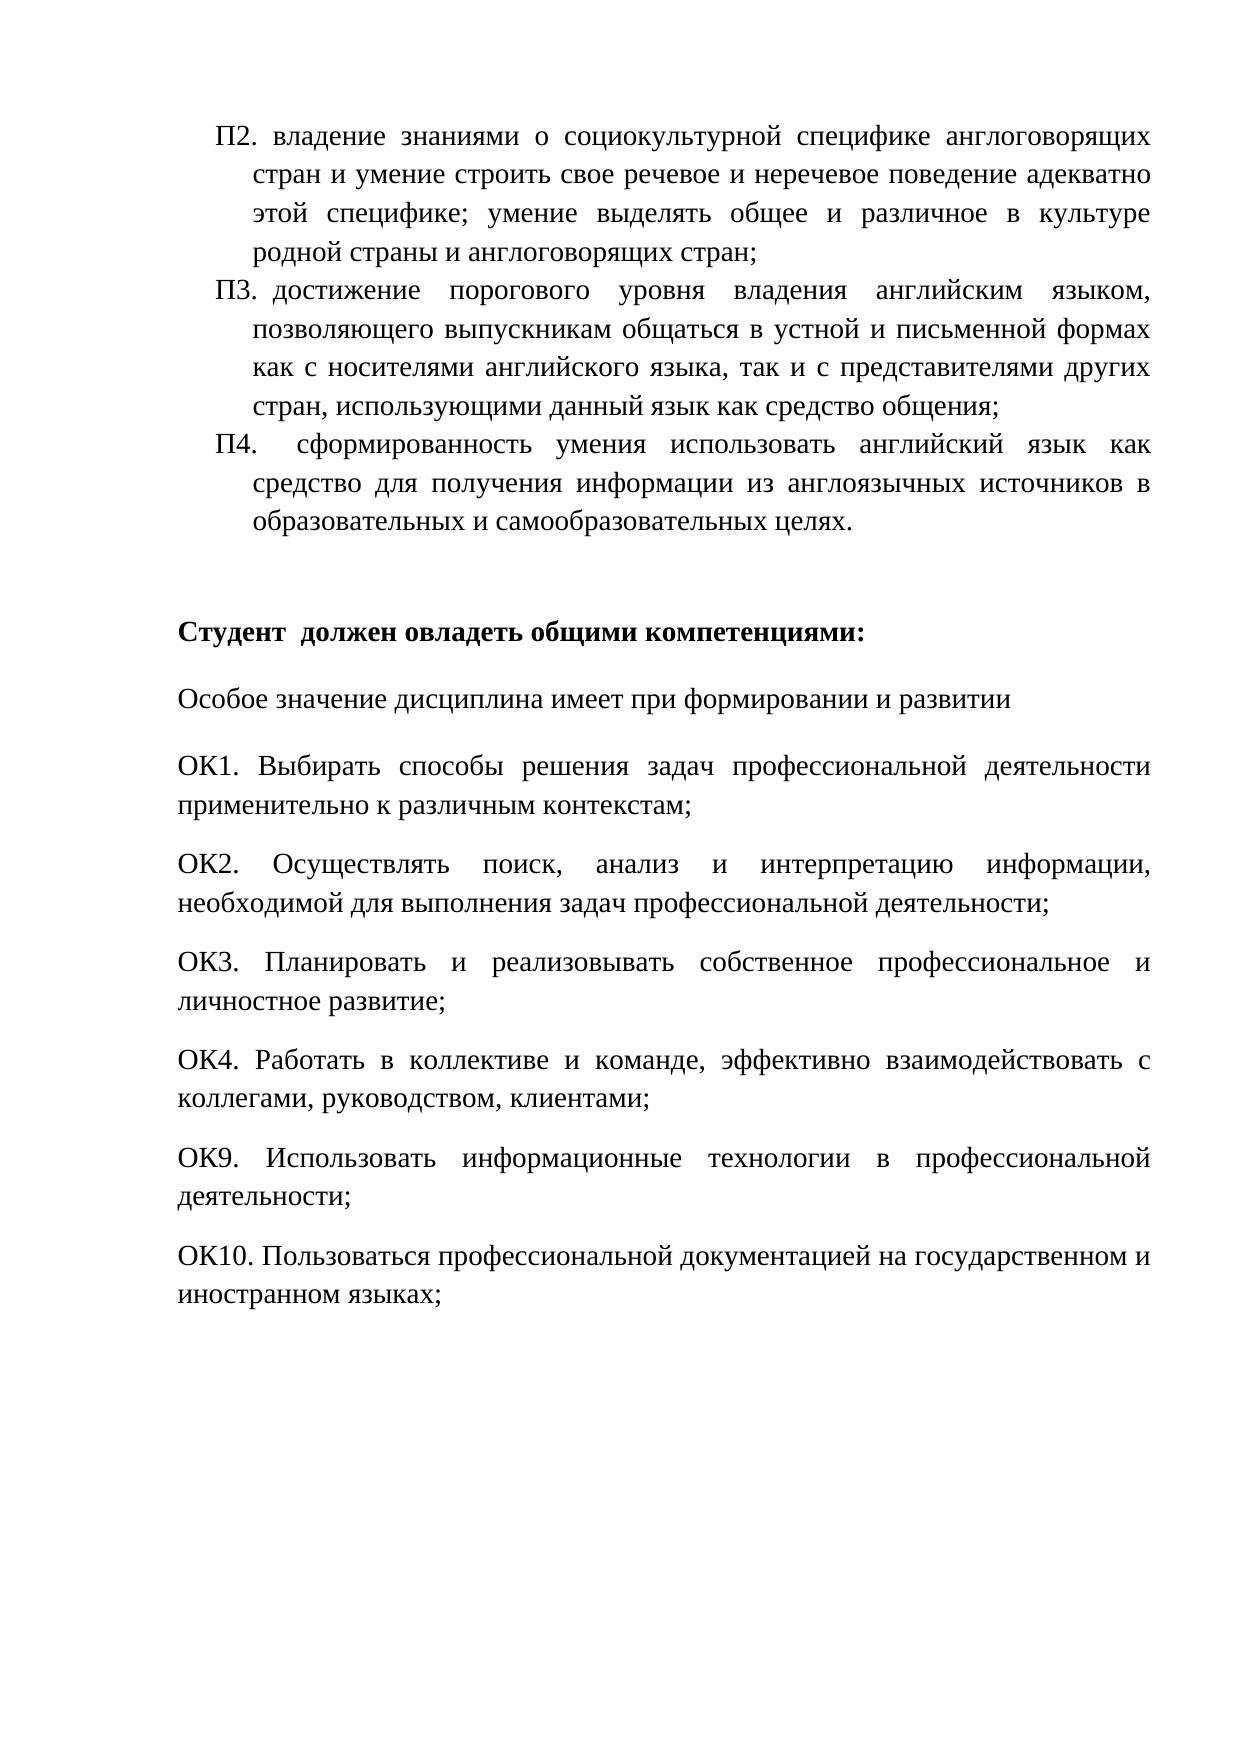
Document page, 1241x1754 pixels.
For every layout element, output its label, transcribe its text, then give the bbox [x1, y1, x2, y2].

text Особое значение дисциплина имеет при формировании и развитии [177, 681, 1152, 715]
text ОК1. Выбирать способы решения задач профессиональной деятельности применительно к различным контекстам; [177, 748, 1152, 820]
text ОК4. Работать в коллективе и команде, эффективно взаимодействовать с коллегами, руководством, клиентами; [177, 1042, 1152, 1114]
text ОК2. Осуществлять поиск, анализ и интерпретацию информации, необходимой для выполнения задач профессиональной деятельности; [177, 846, 1152, 918]
text ОК10. Пользоваться профессиональной документацией на государственном и иностранном языках; [177, 1238, 1152, 1310]
text Студент должен овладеть общими компетенциями: [177, 614, 1152, 648]
list достижение порогового уровня владения английским языком, позволяющего выпускникам общаться в устной и письменной формах как с носителями английского языка, так и с представителями других стран, использующими данный язык как средство общения; [215, 272, 1152, 421]
list сформированность умения использовать английский язык как средство для получения информации из англоязычных источников в образовательных и самообразовательных целях. [215, 426, 1152, 537]
list владение знаниями о социокультурной специфике англоговорящих стран и умение строить свое речевое и неречевое поведение адекватно этой специфике; умение выделять общее и различное в культуре родной страны и англоговорящих стран; [215, 118, 1152, 267]
text ОК3. Планировать и реализовывать собственное профессиональное и личностное развитие; [177, 944, 1152, 1016]
text ОК9. Использовать информационные технологии в профессиональной деятельности; [177, 1140, 1152, 1212]
